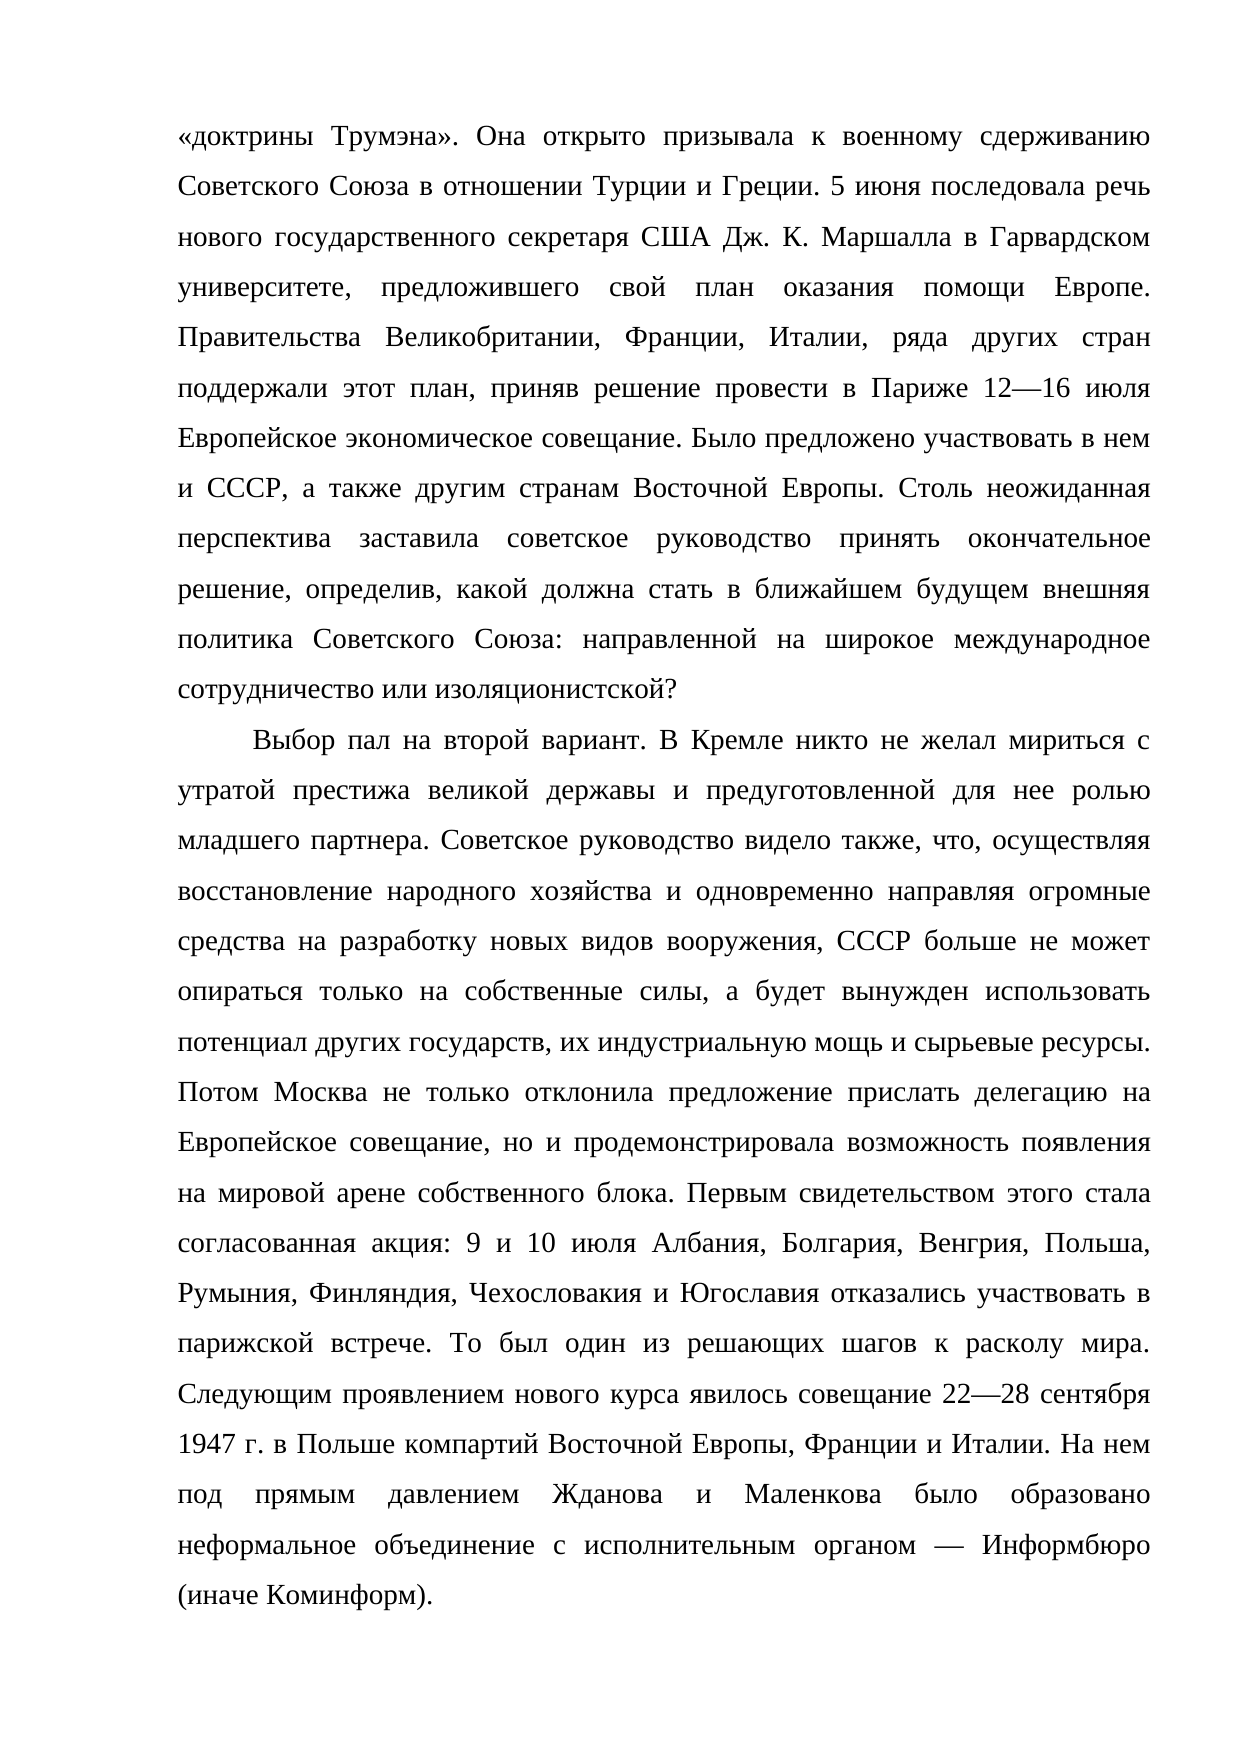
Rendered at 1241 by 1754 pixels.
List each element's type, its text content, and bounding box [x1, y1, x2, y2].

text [177, 118, 1152, 705]
text Выбор пал на второй вариант. В Кремле никто не желал мириться с утратой престижа великой державы и предуготовленной для нее ролью младшего партнера. Советское руководство видело также, что, осуществляя восстановление народного хозяйства и одновременно направляя огромные средства на разработку новых видов вооружения, СССР больше не может опираться только на собственные силы, а будет вынужден использовать потенциал других государств, их индустриальную мощь и сырьевые ресурсы. Потом Москва не только отклонила предложение прислать делегацию на Европейское совещание, но и продемонстрировала возможность появления на мировой арене собственного блока. Первым свидетельством этого стала согласованная акция: 9 и 10 июля Албания, Болгария, Венгрия, Польша, Румыния, Финляндия, Чехословакия и Югославия отказались участвовать в парижской встрече. То был один из решающих шагов к расколу мира. Следующим проявлением нового курса явилось совещание 22—28 сентября 1947 г. в Польше компартий Восточной Европы, Франции и Италии. На нем под прямым давлением Жданова и Маленкова было образовано неформальное объединение с исполнительным органом — Информбюро (иначе Коминформ). [177, 722, 1152, 1611]
